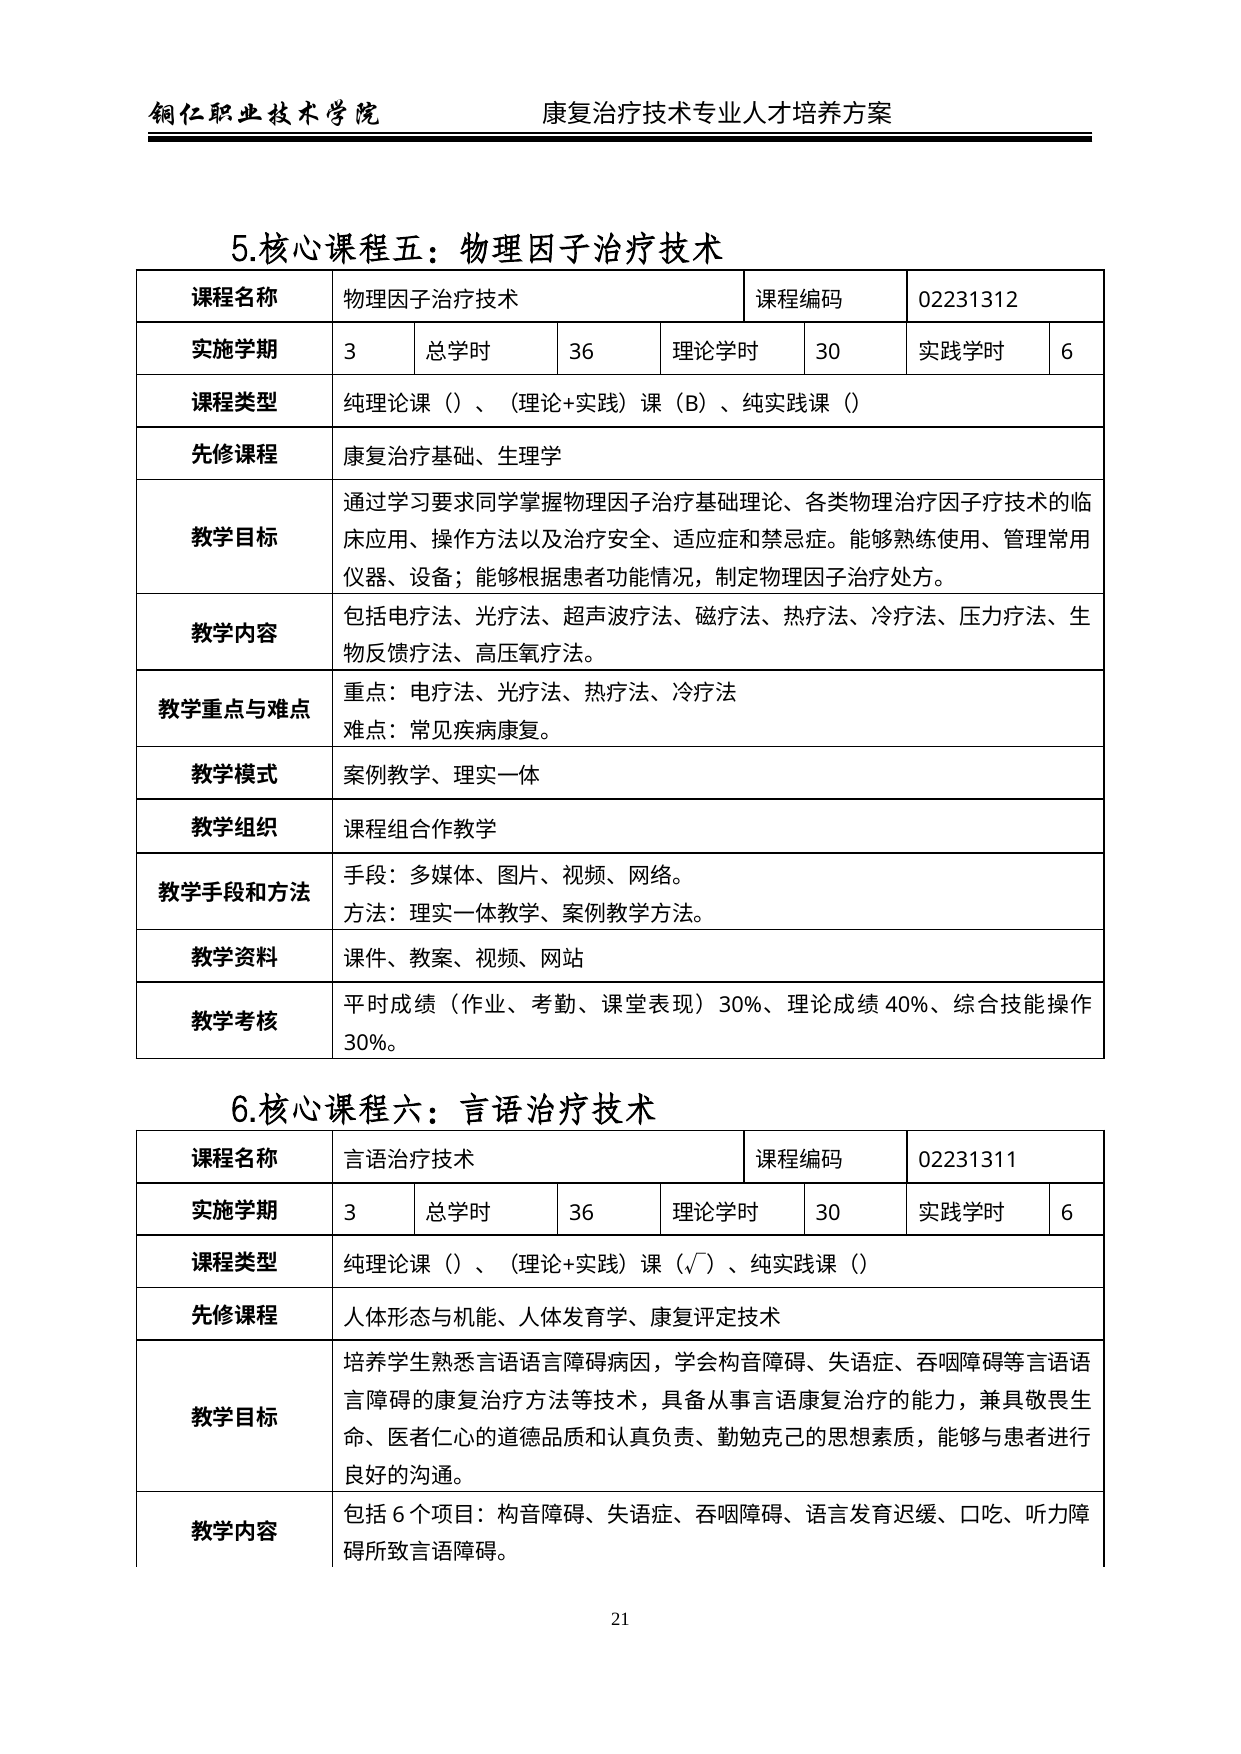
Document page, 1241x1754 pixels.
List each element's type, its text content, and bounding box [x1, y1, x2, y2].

table_cell 包括电疗法、光疗法、超声波疗法、磁疗法、热疗法、冷疗法、压力疗法、生物反馈疗法、高压氧疗法。 [333, 594, 1103, 669]
table_cell 教学考核 [137, 983, 332, 1057]
table_cell 教学资料 [137, 930, 332, 981]
table_header 课程名称 [137, 1131, 332, 1182]
table_cell 平时成绩（作业、考勤、课堂表现）30%、理论成绩40%、综合技能操作30%。 [333, 983, 1103, 1057]
text 5.核心课程五：物理因子治疗技术 [148, 223, 1092, 269]
table_header 课程编码 [745, 1131, 906, 1182]
table_cell 6 [1050, 1184, 1103, 1234]
table_cell 30 [805, 323, 906, 374]
table_cell 30 [805, 1184, 906, 1234]
table_header 物理因子治疗技术 [333, 271, 743, 321]
table_cell 教学组织 [137, 800, 332, 852]
table_cell 理论学时 [661, 323, 804, 374]
table_cell 培养学生熟悉言语语言障碍病因，学会构音障碍、失语症、吞咽障碍等言语语言障碍的康复治疗方法等技术，具备从事言语康复治疗的能力，兼具敬畏生命、医者仁心的道德品质和认真负责、勤勉克己的思想素质，能够与患者进行良好的沟通。 [333, 1341, 1103, 1491]
table_cell 36 [558, 323, 660, 374]
table_cell 课程类型 [137, 375, 332, 426]
table_cell 先修课程 [137, 1288, 332, 1339]
table_header 言语治疗技术 [333, 1131, 743, 1182]
table_cell 理论学时 [661, 1184, 804, 1234]
table_cell 教学模式 [137, 747, 332, 798]
table_cell 总学时 [415, 323, 557, 374]
table_cell 教学目标 [137, 480, 332, 592]
table_cell 手段：多媒体、图片、视频、网络。 方法：理实一体教学、案例教学方法。 [333, 854, 1103, 928]
table_cell 教学内容 [137, 1492, 332, 1567]
table_cell 教学目标 [137, 1341, 332, 1491]
table_cell 实践学时 [907, 323, 1049, 374]
table_cell 36 [558, 1184, 660, 1234]
table_cell 先修课程 [137, 428, 332, 478]
table_cell 教学手段和方法 [137, 854, 332, 928]
table_header 课程编码 [745, 271, 906, 321]
table_cell 纯理论课（）、（理论+实践）课（B）、纯实践课（） [333, 375, 1103, 426]
table_cell 案例教学、理实一体 [333, 747, 1103, 798]
table_cell 实施学期 [137, 323, 332, 374]
table_cell 通过学习要求同学掌握物理因子治疗基础理论、各类物理治疗因子疗技术的临床应用、操作方法以及治疗安全、适应症和禁忌症。能够熟练使用、管理常用仪器、设备；能够根据患者功能情况，制定物理因子治疗处方。 [333, 480, 1103, 592]
table_cell 3 [333, 1184, 414, 1234]
table_cell 纯理论课（）、（理论+实践）课（√）、纯实践课（） [333, 1236, 1103, 1287]
table_header 02231312 [908, 271, 1103, 321]
table_cell 包括6个项目：构音障碍、失语症、吞咽障碍、语言发育迟缓、口吃、听力障碍所致言语障碍。 [333, 1492, 1103, 1567]
text 6.核心课程六：言语治疗技术 [148, 1084, 1092, 1129]
table_cell 课程组合作教学 [333, 800, 1103, 852]
table_cell 课件、教案、视频、网站 [333, 930, 1103, 981]
table_header 课程名称 [137, 271, 332, 321]
table_cell 人体形态与机能、人体发育学、康复评定技术 [333, 1288, 1103, 1339]
table_cell 重点：电疗法、光疗法、热疗法、冷疗法 难点：常见疾病康复。 [333, 671, 1103, 746]
table_header 02231311 [908, 1131, 1103, 1182]
table_cell 总学时 [415, 1184, 557, 1234]
table_cell 实践学时 [907, 1184, 1049, 1234]
table_cell 实施学期 [137, 1184, 332, 1234]
table_cell 课程类型 [137, 1236, 332, 1287]
table_cell 6 [1050, 323, 1103, 374]
table_cell 康复治疗基础、生理学 [333, 428, 1103, 478]
table_cell 3 [333, 323, 414, 374]
table_cell 教学内容 [137, 594, 332, 669]
table_cell 教学重点与难点 [137, 671, 332, 746]
